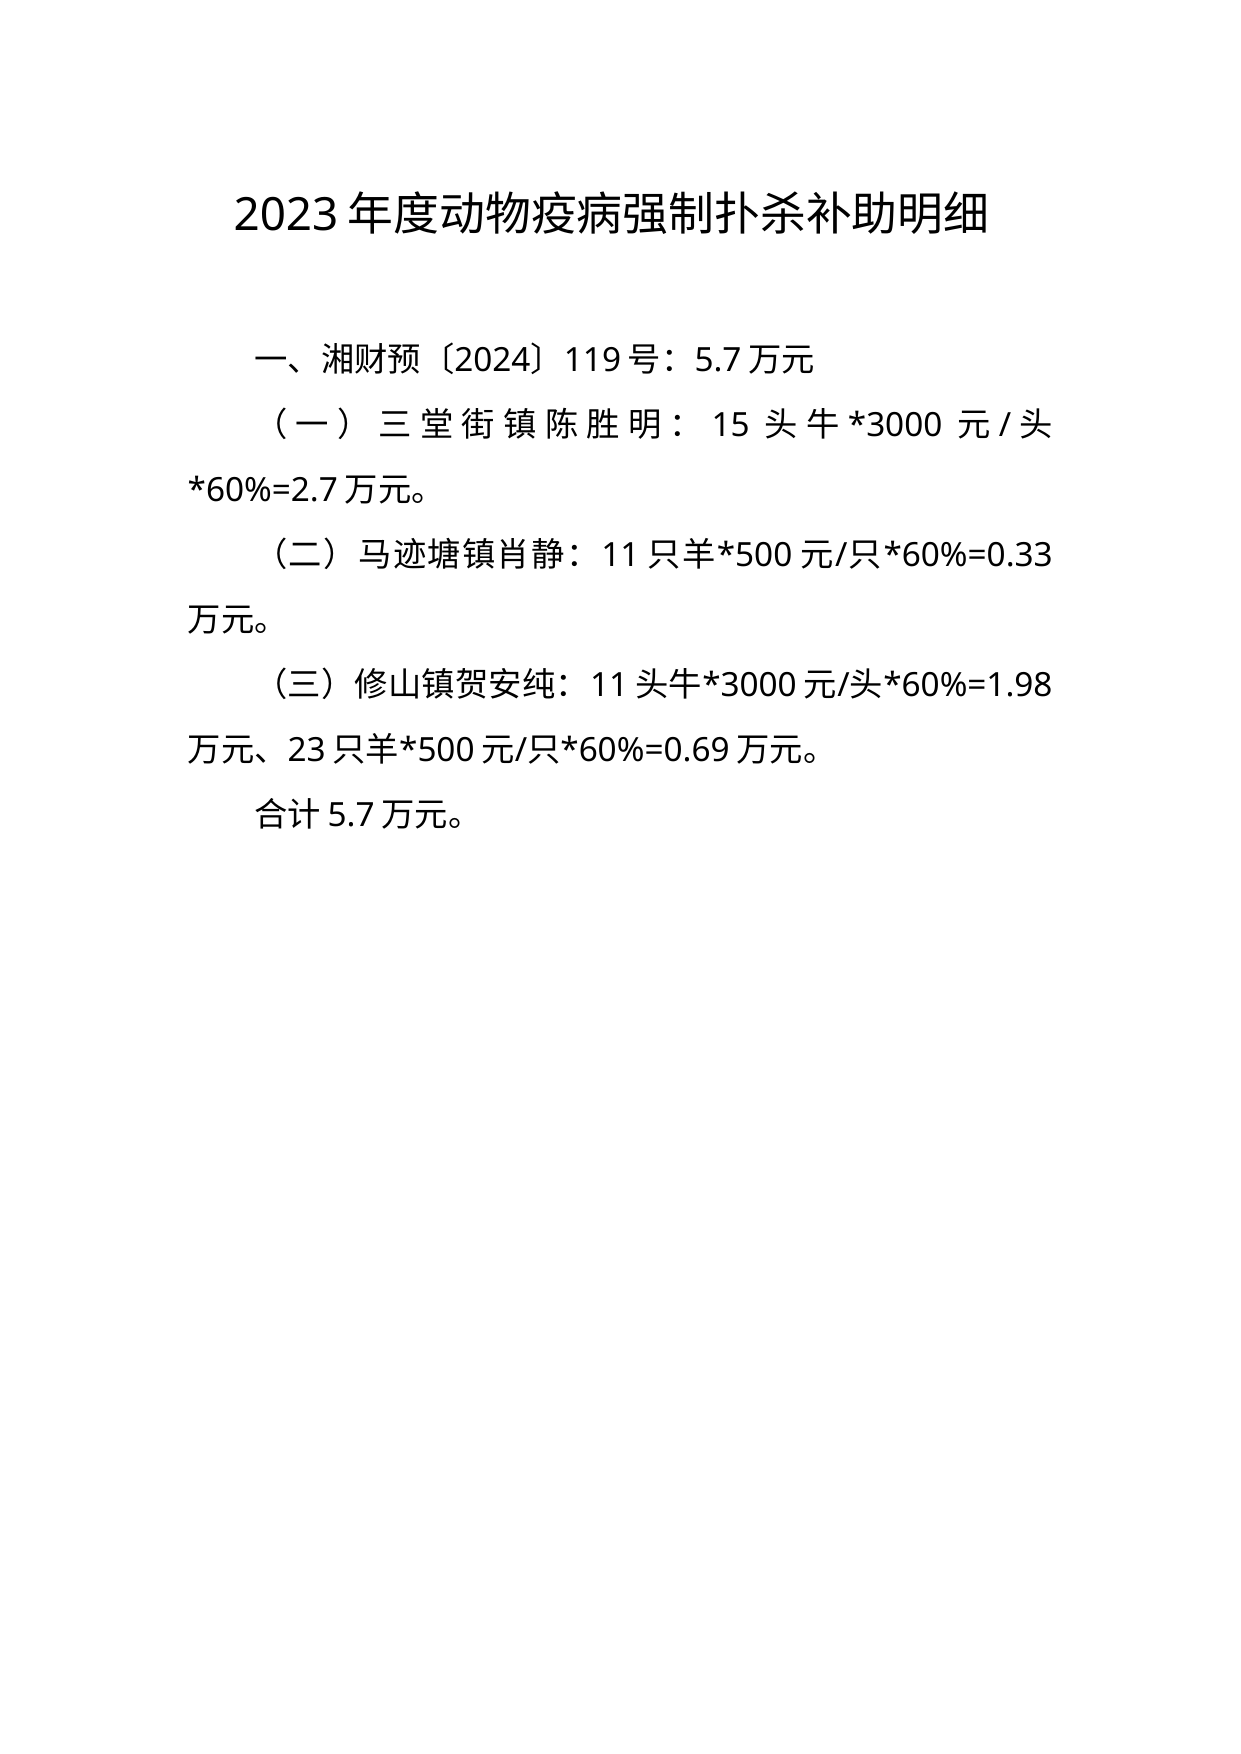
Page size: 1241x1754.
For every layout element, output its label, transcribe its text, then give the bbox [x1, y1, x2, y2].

text （二）马迹塘镇肖静：11只羊*500元/只*60%=0.33万元。 [187, 519, 1053, 649]
text 合计5.7万元。 [187, 779, 1053, 844]
text 一、湘财预〔2024〕119号：5.7万元 [187, 324, 1053, 389]
text （一）三堂街镇陈胜明：15头牛*3000元/头*60%=2.7万元。 [187, 389, 1053, 519]
text 2023年度动物疫病强制扑杀补助明细 [187, 162, 1053, 259]
text （三）修山镇贺安纯：11头牛*3000元/头*60%=1.98万元、23只羊*500元/只*60%=0.69万元。 [187, 649, 1053, 779]
